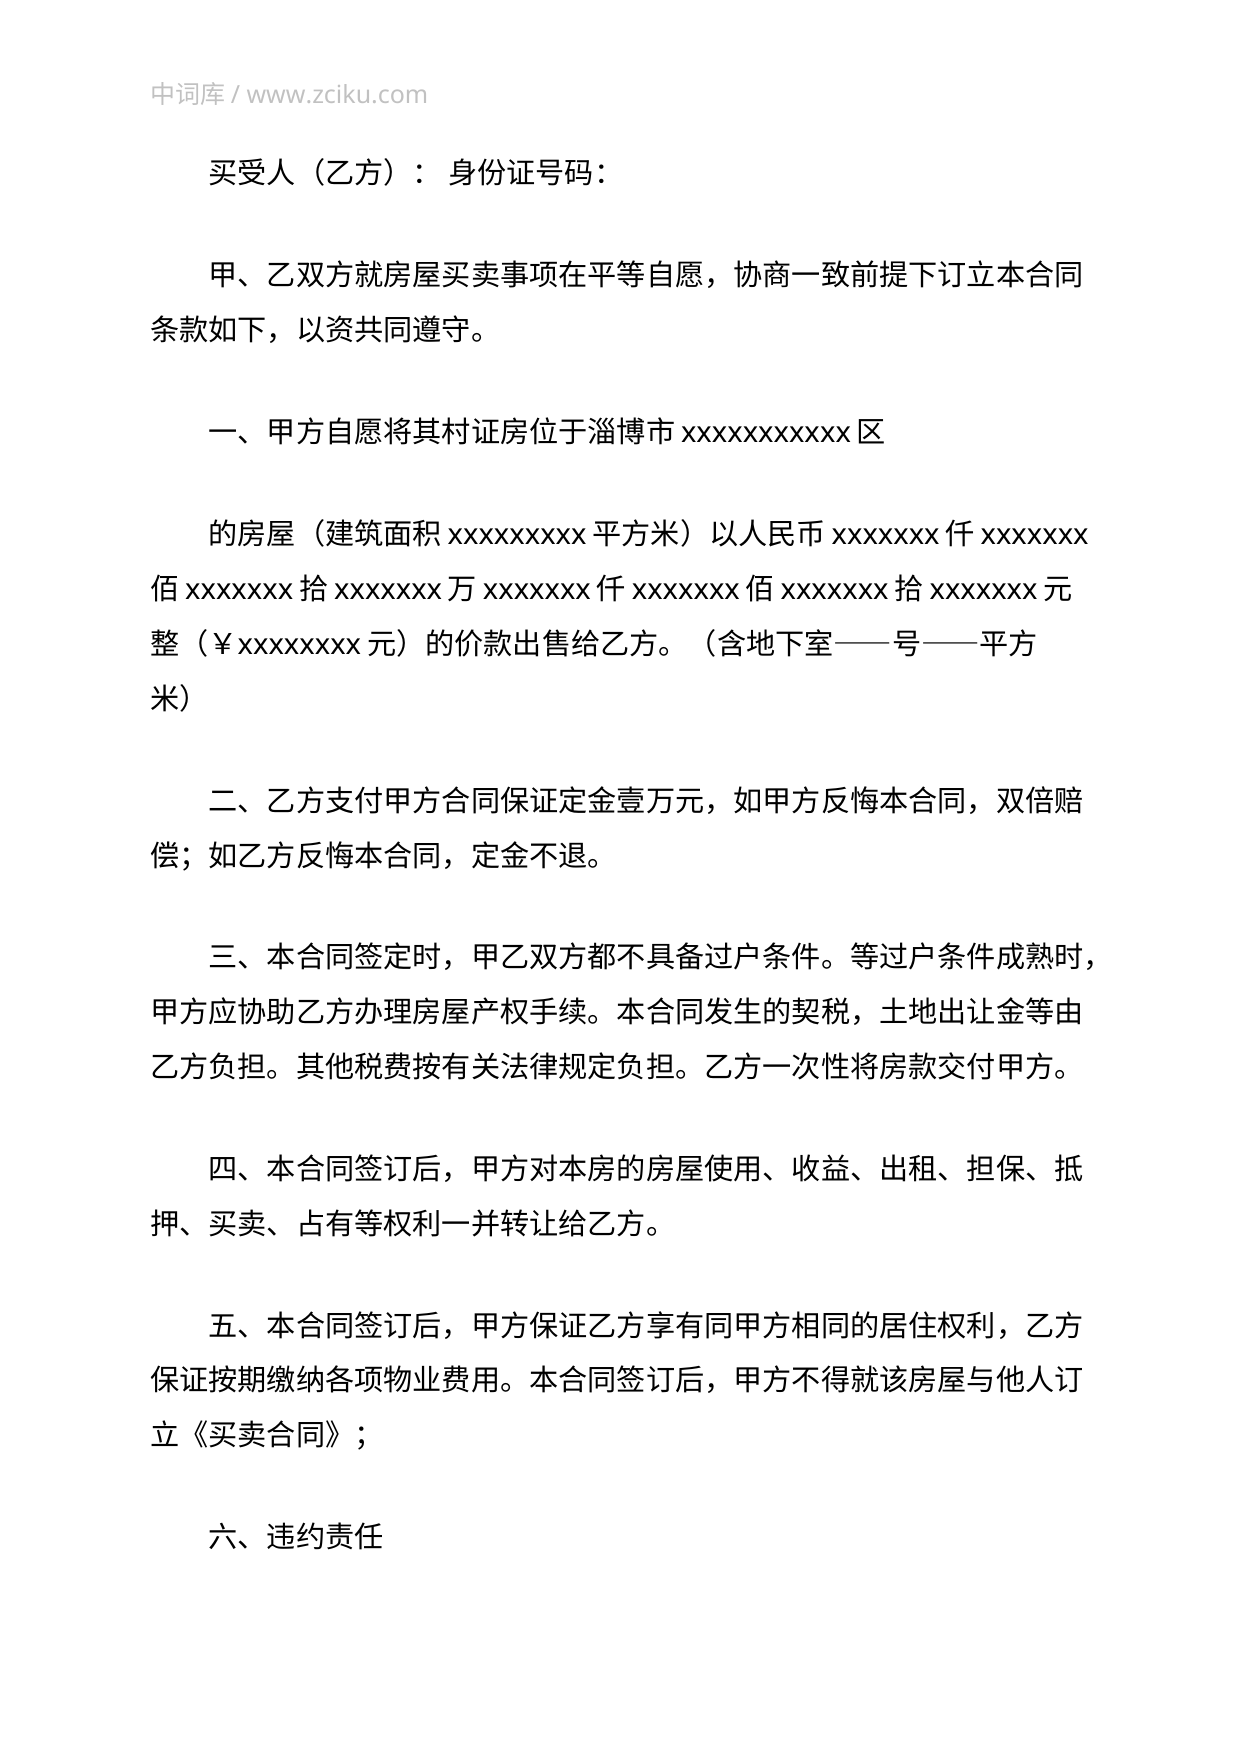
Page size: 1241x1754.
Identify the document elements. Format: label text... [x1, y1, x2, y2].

text 二、乙方支付甲方合同保证定金壹万元，如甲方反悔本合同，双倍赔偿；如乙方反悔本合同，定金不退。 [150, 777, 1090, 874]
text 三、本合同签定时，甲乙双方都不具备过户条件。等过户条件成熟时，甲方应协助乙方办理房屋产权手续。本合同发生的契税，土地出让金等由乙方负担。其他税费按有关法律规定负担。乙方一次性将房款交付甲方。 [150, 934, 1090, 1086]
text 六、违约责任 [150, 1514, 1090, 1556]
text 五、本合同签订后，甲方保证乙方享有同甲方相同的居住权利，乙方保证按期缴纳各项物业费用。本合同签订后，甲方不得就该房屋与他人订立《买卖合同》； [150, 1302, 1090, 1454]
text 甲、乙双方就房屋买卖事项在平等自愿，协商一致前提下订立本合同条款如下，以资共同遵守。 [150, 252, 1090, 349]
text 四、本合同签订后，甲方对本房的房屋使用、收益、出租、担保、抵押、买卖、占有等权利一并转让给乙方。 [150, 1145, 1090, 1243]
text 买受人（乙方）： 身份证号码： [150, 150, 1090, 192]
text 一、甲方自愿将其村证房位于淄博市xxxxxxxxxxx区 [150, 408, 1090, 451]
text 的房屋（建筑面积xxxxxxxxx平方米）以人民币xxxxxxx仟xxxxxxx佰xxxxxxx拾xxxxxxx万xxxxxxx仟xxxxxxx佰xxxxxxx拾xxxxxxx元整（￥xxxxxxxx元）的价款出售给乙方。（含地下室——号——平方米） [150, 510, 1090, 718]
